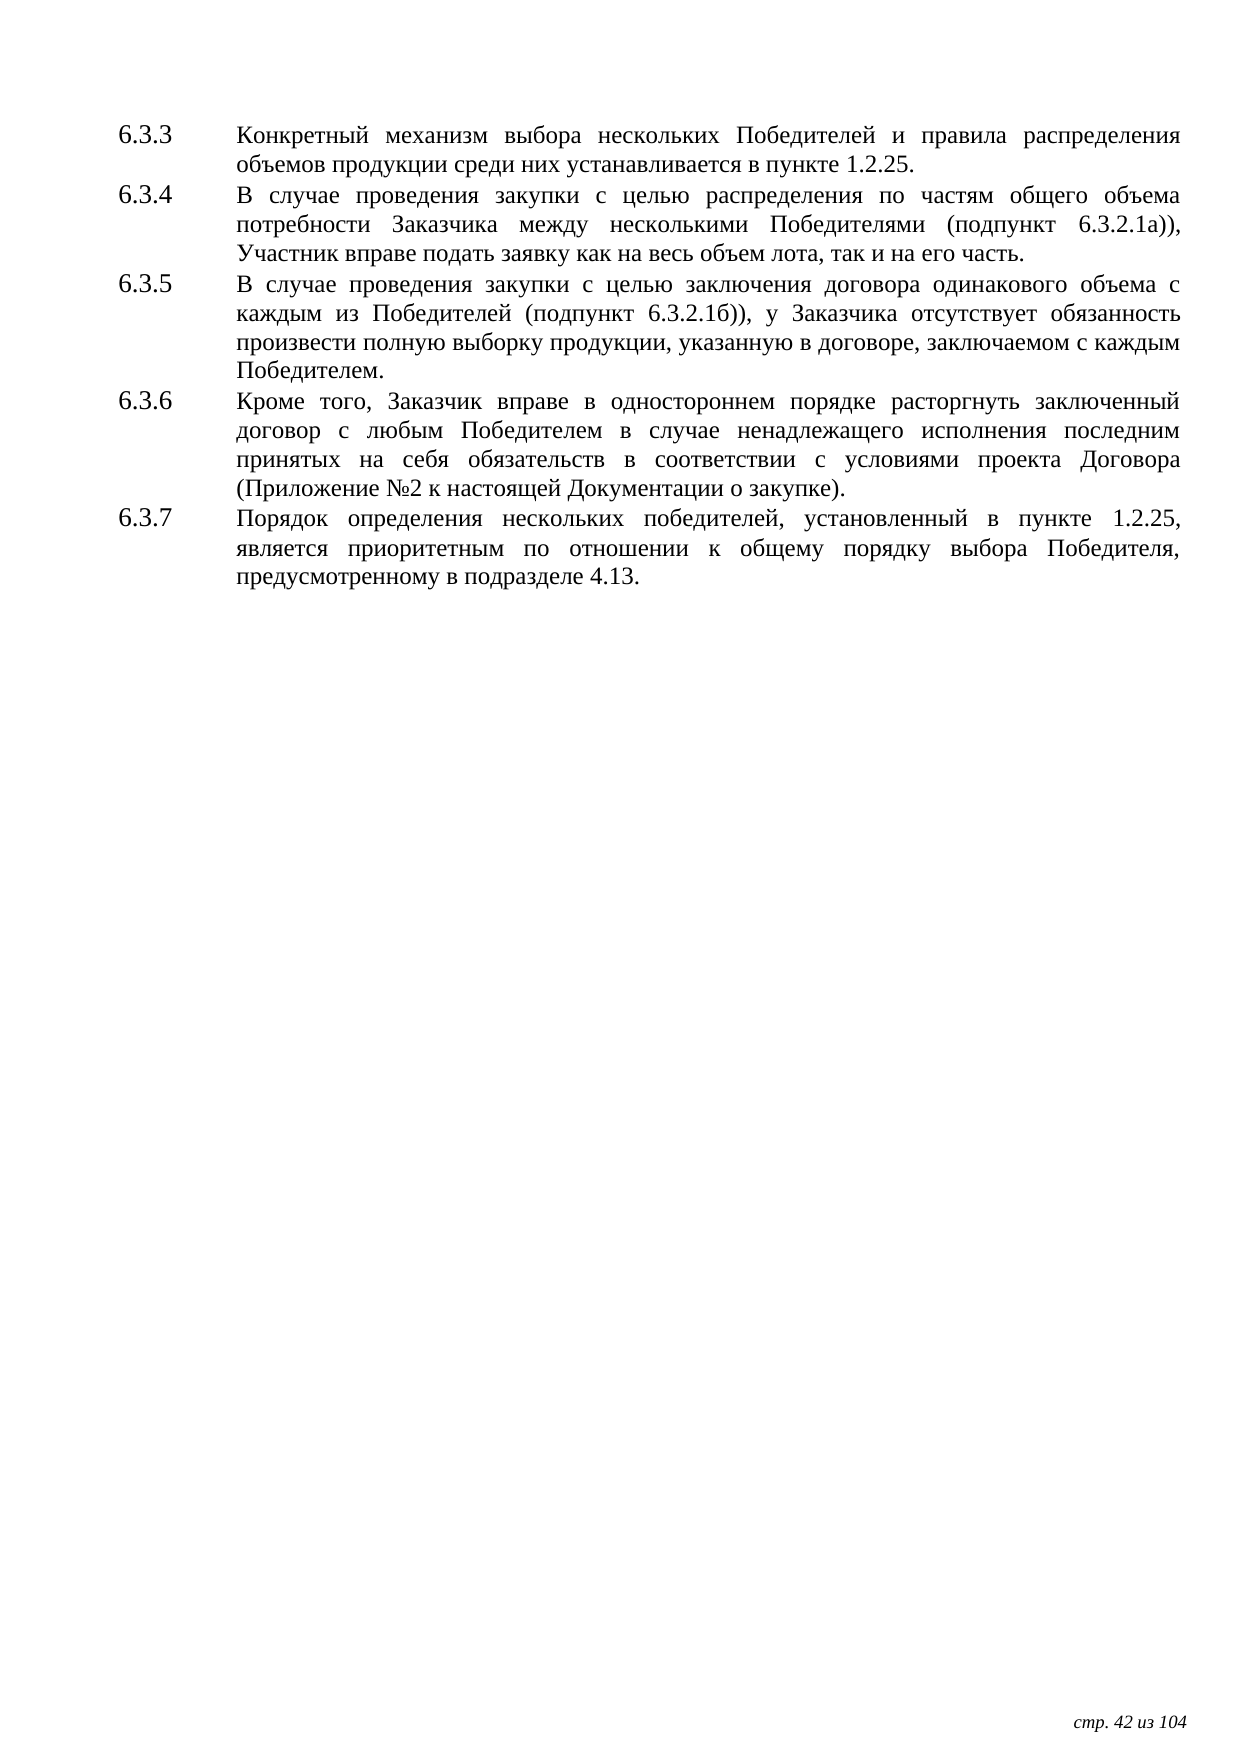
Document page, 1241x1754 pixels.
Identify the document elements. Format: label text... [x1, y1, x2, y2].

text Порядок определения нескольких победителей, установленный в пункте 1.2.25, является приоритетным по отношении к общему порядку выбора Победителя, предусмотренному в подразделе 4.13. [118, 501, 1181, 590]
text В случае проведения закупки с целью заключения договора одинакового объема с каждым из Победителей (подпункт 6.3.2б)), у Заказчика отсутствует обязанность произвести полную выборку продукции, указанную в договоре, заключаемом с каждым Победителем. [118, 267, 1181, 384]
text Кроме того, Заказчик вправе в одностороннем порядке расторгнуть заключенный договор с любым Победителем в случае ненадлежащего исполнения последним принятых на себя обязательств в соответствии с условиями проекта Договора (Приложение №2 к настоящей Документации о закупке). [118, 384, 1181, 501]
text В случае проведения закупки с целью распределения по частям общего объема потребности Заказчика между несколькими Победителями (подпункт 6.3.2а)), Участник вправе подать заявку как на весь объем лота, так и на его часть. [118, 178, 1181, 267]
text Конкретный механизм выбора нескольких Победителей и правила распределения объемов продукции среди них устанавливается в пункте 1.2.25. [118, 118, 1181, 178]
